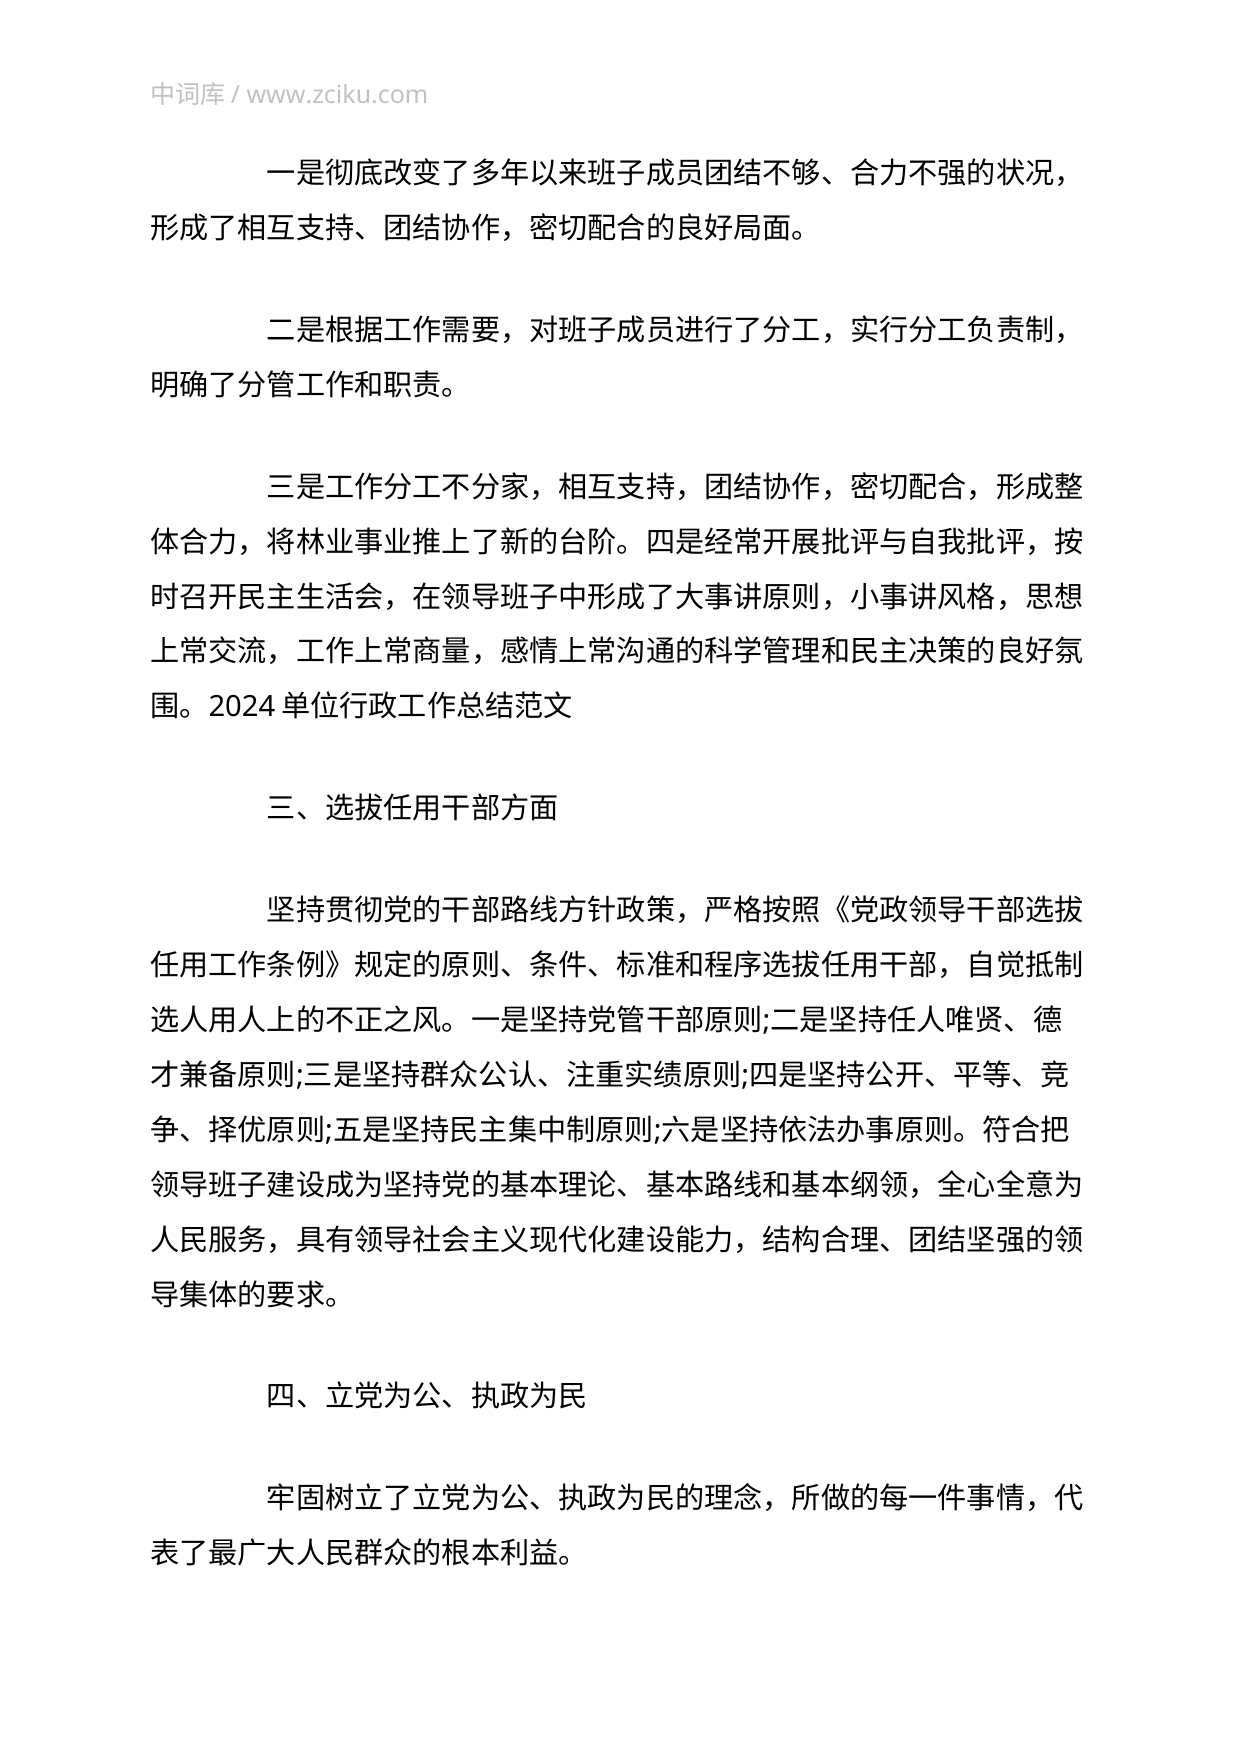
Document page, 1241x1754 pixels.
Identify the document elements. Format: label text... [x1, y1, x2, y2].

text 四、立党为公、执政为民 [150, 1373, 1090, 1415]
text 牢固树立了立党为公、执政为民的理念，所做的每一件事情，代表了最广大人民群众的根本利益。 [150, 1475, 1090, 1572]
text 三、选拔任用干部方面 [150, 785, 1090, 827]
text 一是彻底改变了多年以来班子成员团结不够、合力不强的状况，形成了相互支持、团结协作，密切配合的良好局面。 [150, 150, 1090, 247]
text 三是工作分工不分家，相互支持，团结协作，密切配合，形成整体合力，将林业事业推上了新的台阶。四是经常开展批评与自我批评，按时召开民主生活会，在领导班子中形成了大事讲原则，小事讲风格，思想上常交流，工作上常商量，感情上常沟通的科学管理和民主决策的良好氛围。2024单位行政工作总结范文 [150, 463, 1090, 725]
text 二是根据工作需要，对班子成员进行了分工，实行分工负责制，明确了分管工作和职责。 [150, 307, 1090, 404]
text 坚持贯彻党的干部路线方针政策，严格按照《党政领导干部选拔任用工作条例》规定的原则、条件、标准和程序选拔任用干部，自觉抵制选人用人上的不正之风。一是坚持党管干部原则;二是坚持任人唯贤、德才兼备原则;三是坚持群众公认、注重实绩原则;四是坚持公开、平等、竞争、择优原则;五是坚持民主集中制原则;六是坚持依法办事原则。符合把领导班子建设成为坚持党的基本理论、基本路线和基本纲领，全心全意为人民服务，具有领导社会主义现代化建设能力，结构合理、团结坚强的领导集体的要求。 [150, 887, 1090, 1313]
